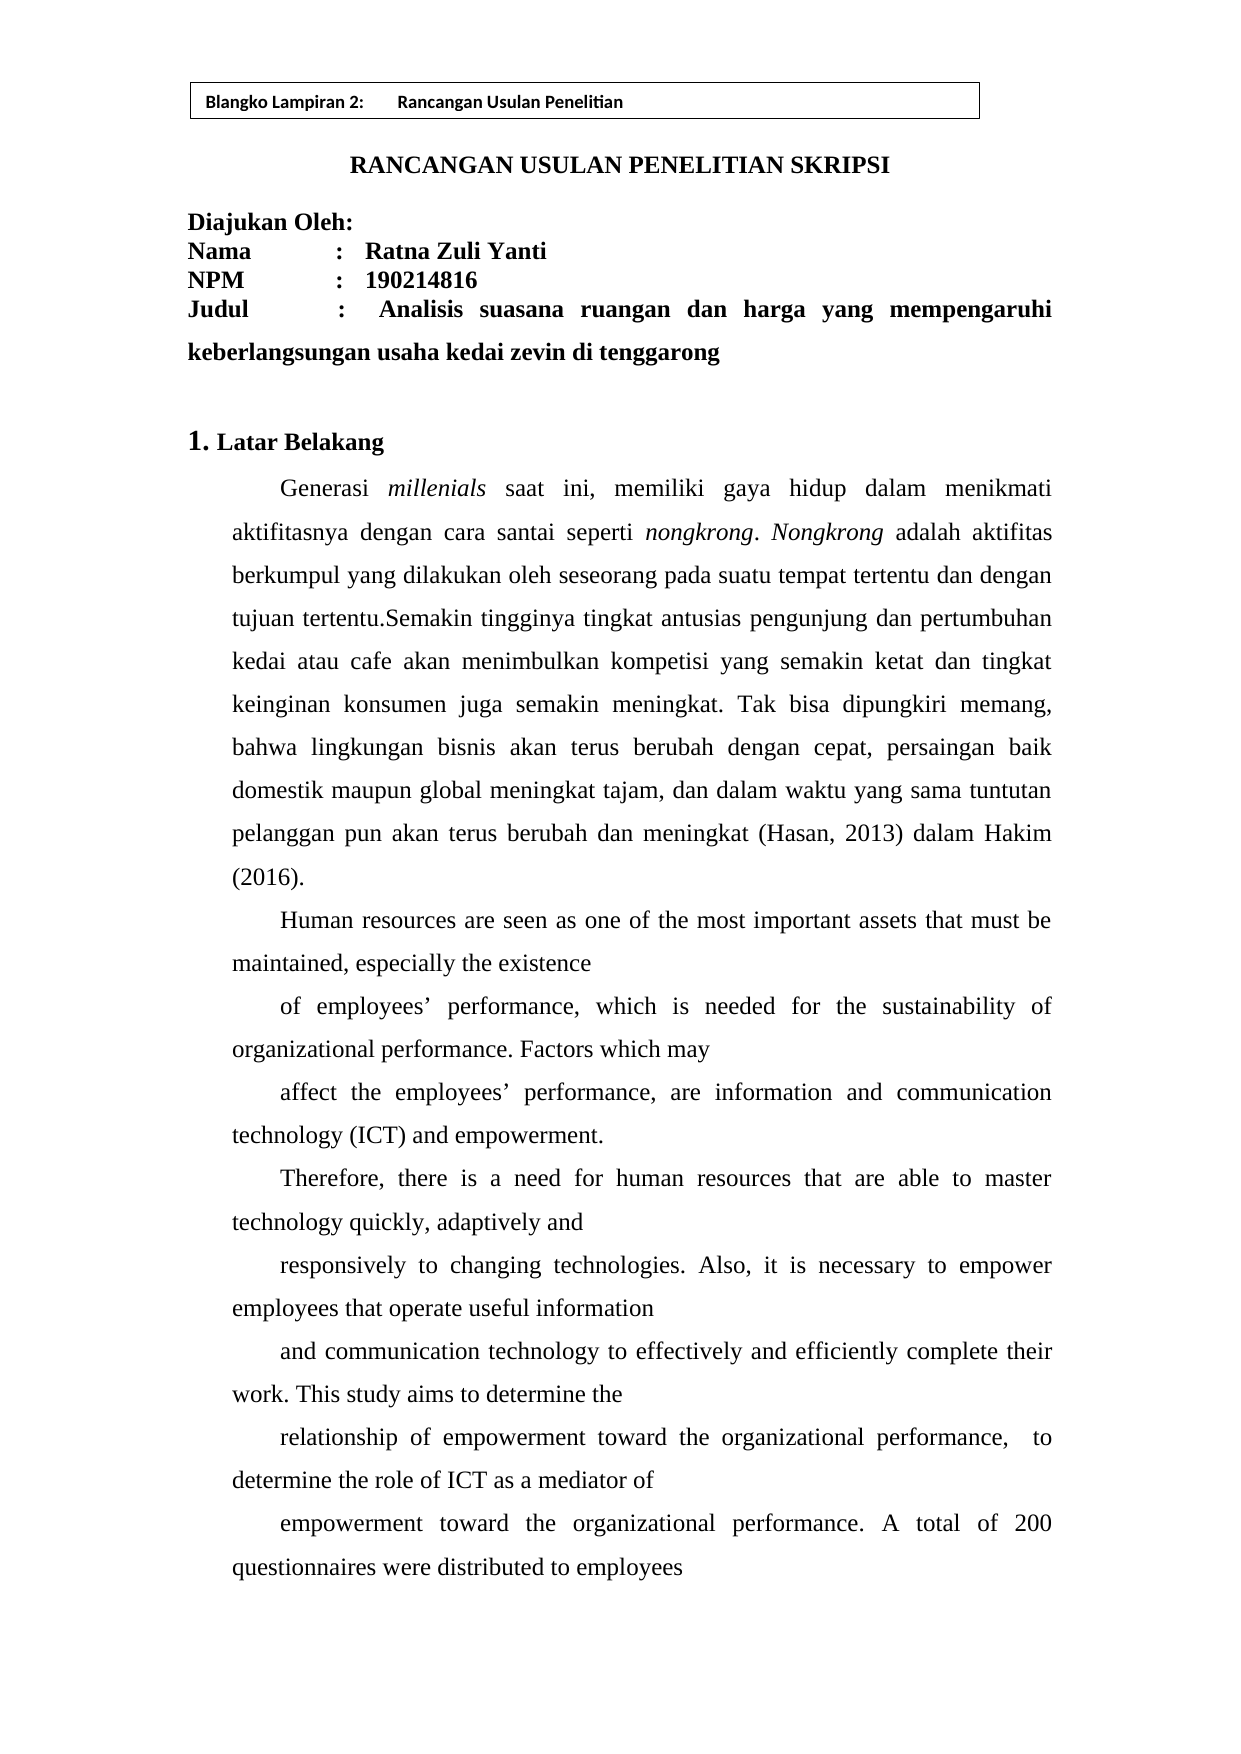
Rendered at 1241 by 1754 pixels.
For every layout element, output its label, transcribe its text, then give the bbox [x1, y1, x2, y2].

text affect the employees’ performance, are information and communication technology (ICT) and empowerment. [232, 1077, 1053, 1149]
text Human resources are seen as one of the most important assets that must be maintained, especially the existence [232, 905, 1053, 977]
text responsively to changing technologies. Also, it is necessary to empower employees that operate useful information [232, 1250, 1053, 1322]
text relationship of empowerment toward the organizational performance, to determine the role of ICT as a mediator of [232, 1422, 1053, 1494]
text Nama : Ratna Zuli Yanti [187, 236, 1053, 265]
text NPM : 190214816 [187, 265, 1053, 294]
text RANCANGAN USULAN PENELITIAN SKRIPSI [187, 150, 1053, 179]
text of employees’ performance, which is needed for the sustainability of organizational performance. Factors which may [232, 991, 1053, 1063]
text Therefore, there is a need for human resources that are able to master technology quickly, adaptively and [232, 1163, 1053, 1235]
text empowerment toward the organizational performance. A total of 200 questionnaires were distributed to employees [232, 1508, 1053, 1580]
text Diajukan Oleh: [187, 207, 1053, 236]
text Generasi millenials saat ini, memiliki gaya hidup dalam menikmati aktifitasnya dengan cara santai seperti nongkrong. Nongkrong adalah aktifitas berkumpul yang dilakukan oleh seseorang pada suatu tempat tertentu dan dengan tujuan tertentu.Semakin tingginya tingkat antusias pengunjung dan pertumbuhan kedai atau cafe akan menimbulkan kompetisi yang semakin ketat dan tingkat keinginan konsumen juga semakin meningkat. Tak bisa dipungkiri memang, bahwa lingkungan bisnis akan terus berubah dengan cepat, persaingan baik domestik maupun global meningkat tajam, dan dalam waktu yang sama tuntutan pelanggan pun akan terus berubah dan meningkat (Hasan, 2013) dalam Hakim (2016). [232, 473, 1053, 890]
text and communication technology to effectively and efficiently complete their work. This study aims to determine the [232, 1336, 1053, 1408]
list Latar Belakang [187, 423, 1053, 457]
text Judul : Analisis suasana ruangan dan harga yang mempengaruhi keberlangsungan usaha kedai zevin di tenggarong [187, 294, 1053, 366]
